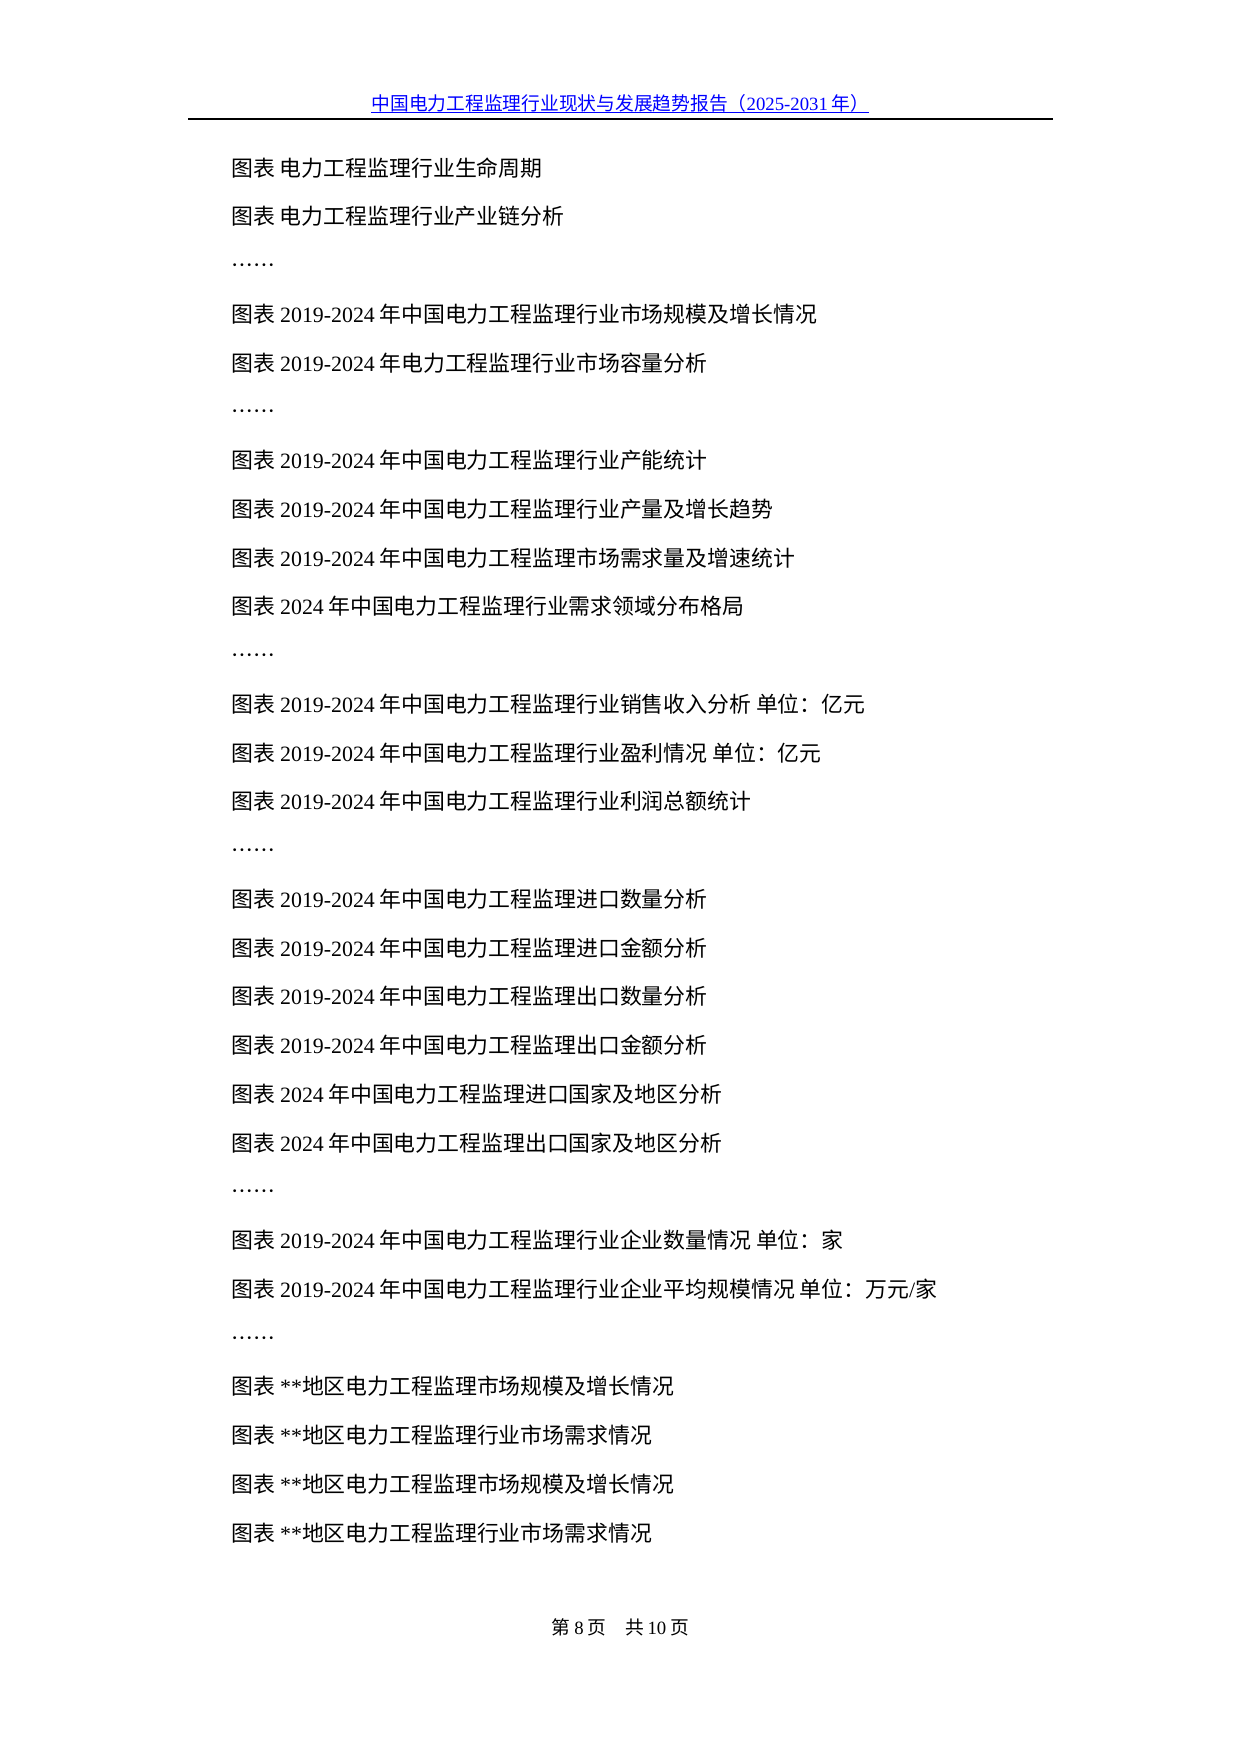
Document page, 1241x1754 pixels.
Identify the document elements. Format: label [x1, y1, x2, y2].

text [187, 150, 1053, 1548]
